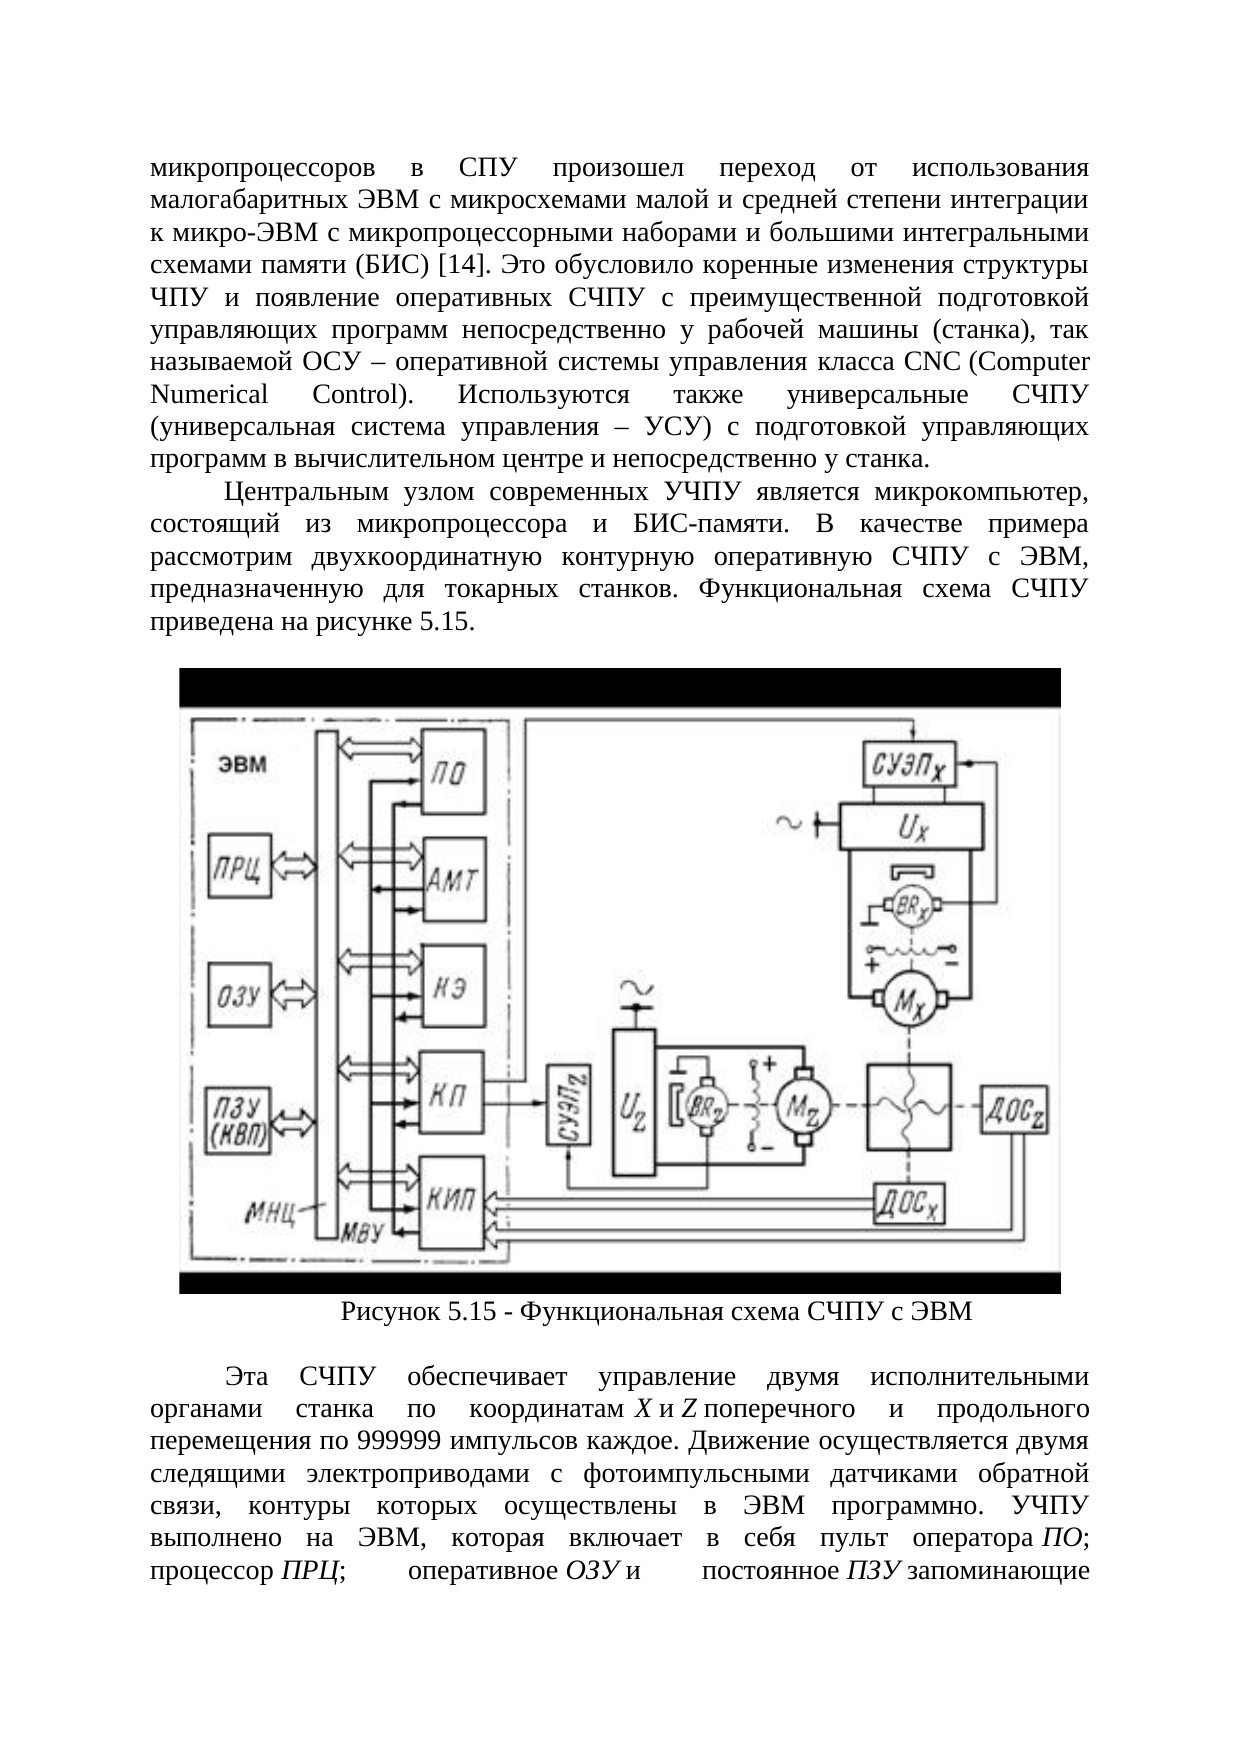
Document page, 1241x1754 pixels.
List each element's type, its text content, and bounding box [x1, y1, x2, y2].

text Рисунок 5.15 - Функциональная схема СЧПУ с ЭВМ [150, 1294, 1090, 1326]
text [150, 150, 1090, 474]
text Центральным узлом современных УЧПУ является микрокомпьютер, состоящий из микропроцессора и БИС-памяти. В качестве примера рассмотрим двухкоординатную контурную оперативную СЧПУ с ЭВМ, предназначенную для токарных станков. Функциональная схема СЧПУ приведена на рисунке 5.15. [150, 474, 1090, 636]
picture [179, 668, 1061, 1294]
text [150, 1358, 1090, 1585]
